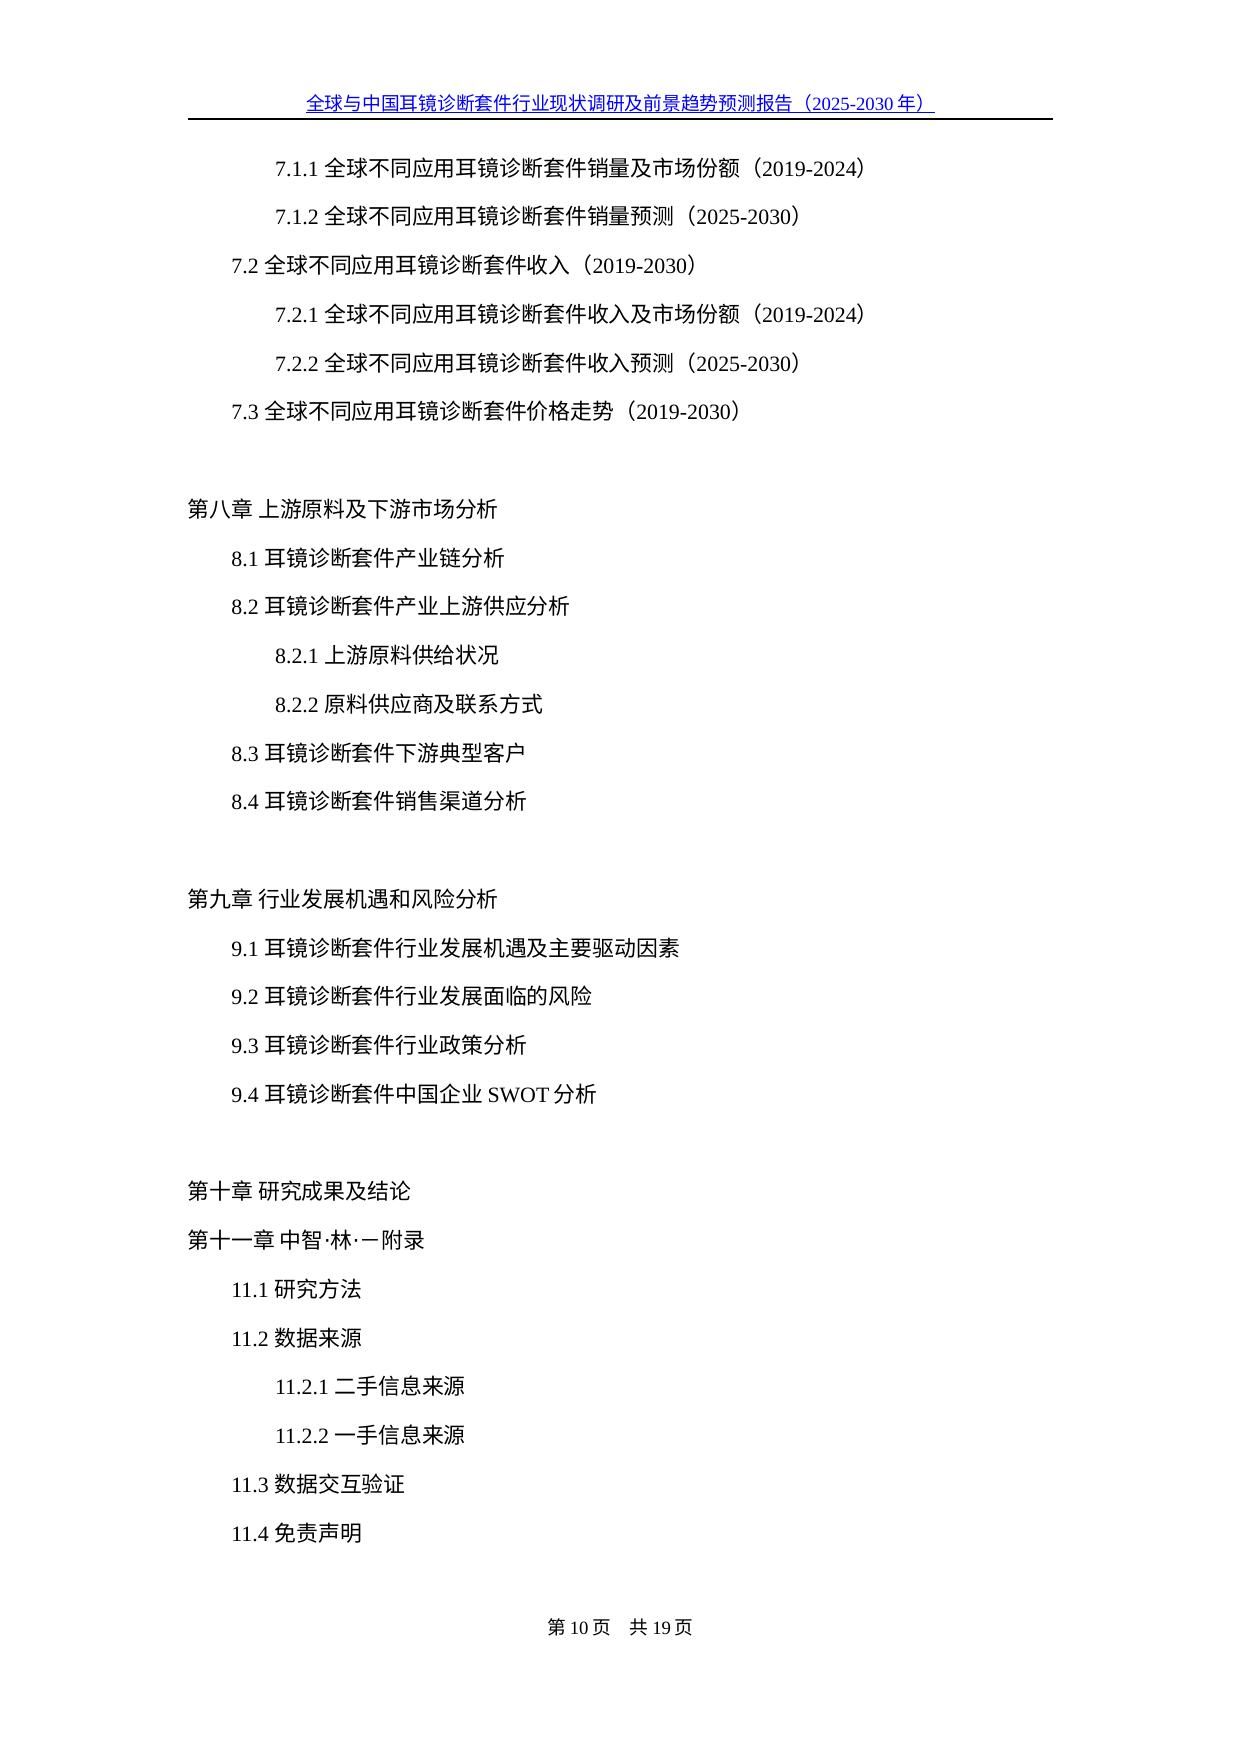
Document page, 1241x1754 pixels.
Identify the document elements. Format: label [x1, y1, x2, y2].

text [187, 150, 1053, 1548]
